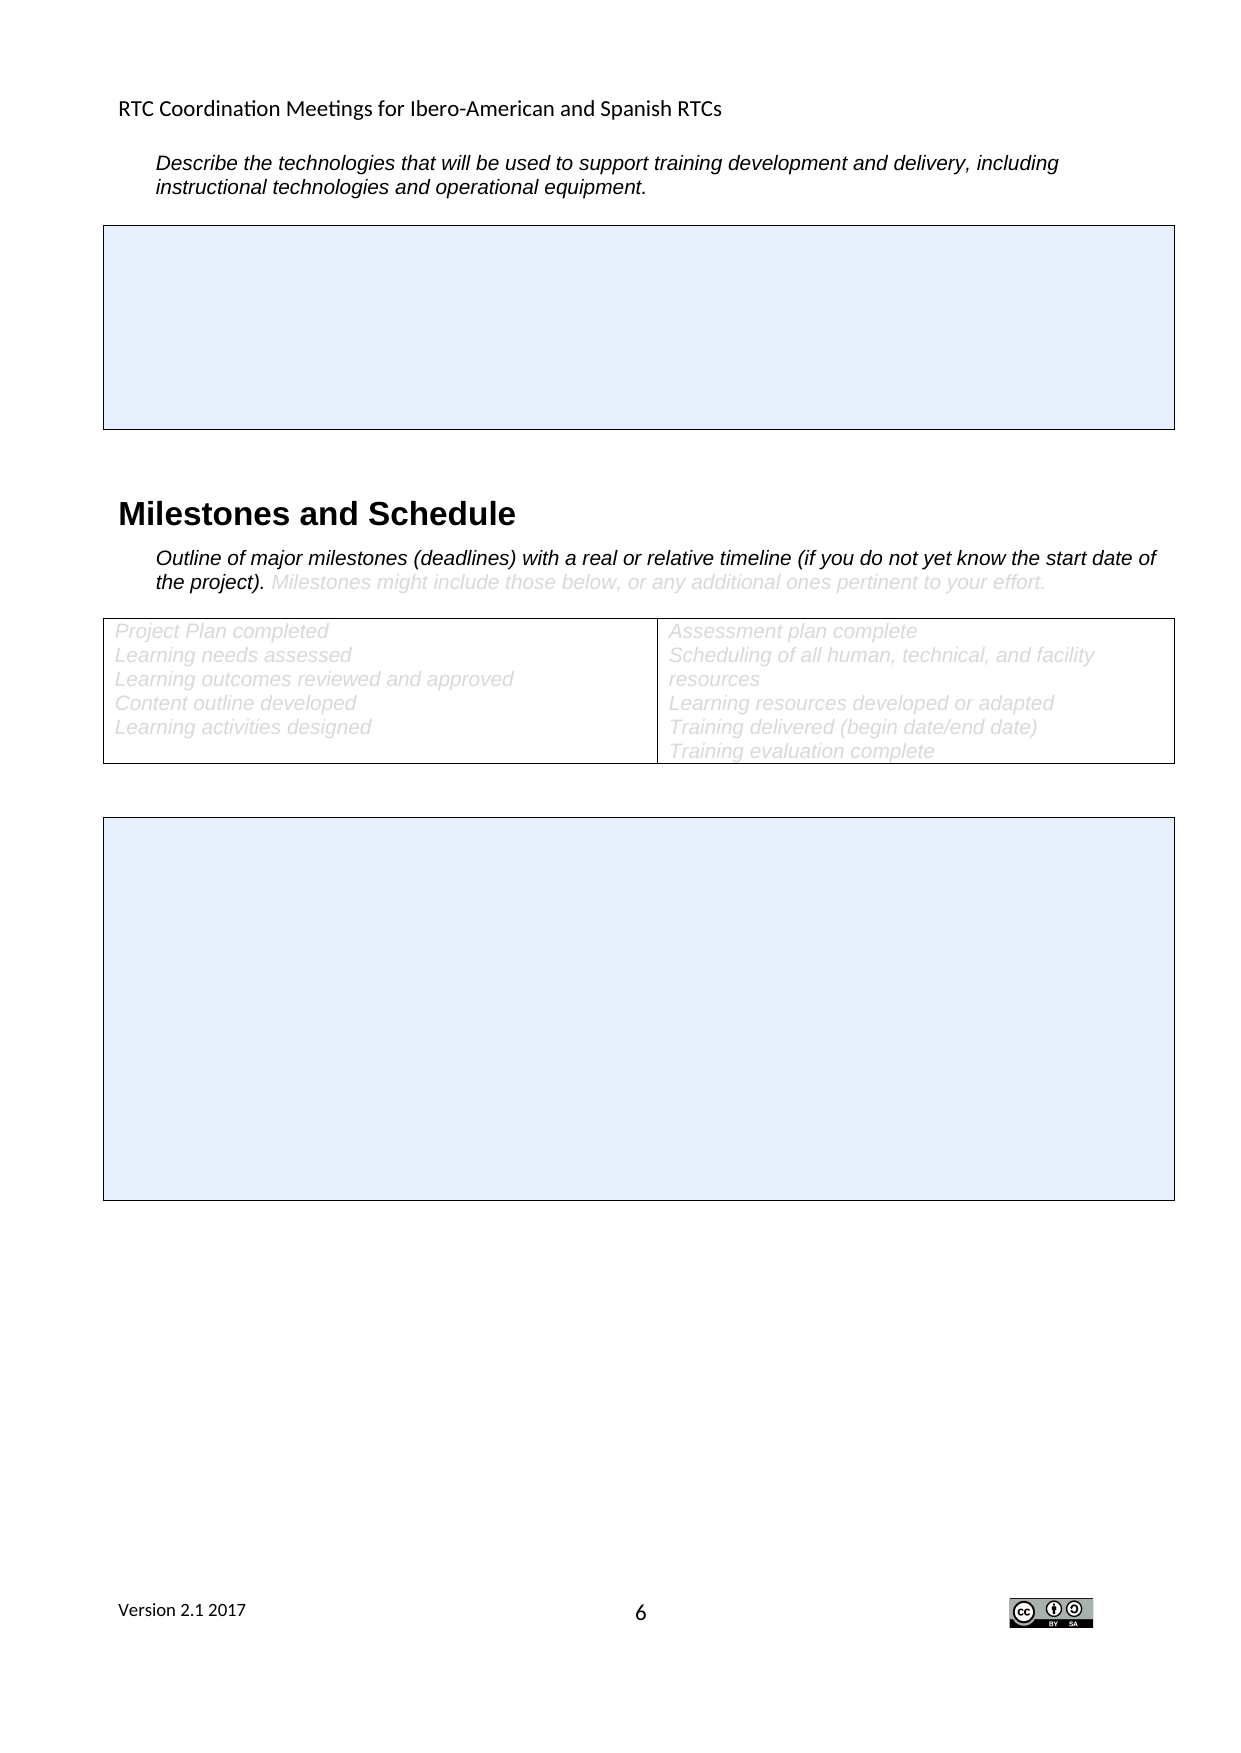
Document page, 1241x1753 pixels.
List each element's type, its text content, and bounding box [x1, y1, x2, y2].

table_header [104, 226, 1174, 429]
text Describe the technologies that will be used to support training development and delivery, including instructional technologies and operational equipment. [156, 151, 1163, 198]
subtitle Milestones and Schedule [118, 494, 1163, 532]
text Outline of major milestones (deadlines) with a real or relative timeline (if you do not yet know the start date of the project). Milestones might include those below, or any additional ones pertinent to your effort. [156, 546, 1163, 594]
picture [1009, 1598, 1094, 1628]
table_header Project Plan completed Learning needs assessed Learning outcomes reviewed and approved Content outline developed Learning activities designed [104, 619, 657, 763]
table_header [104, 818, 1174, 1200]
table_header Assessment plan complete Scheduling of all human, technical, and facility resources Learning resources developed or adapted Training delivered (begin date/end date) Training evaluation complete [658, 619, 1174, 763]
